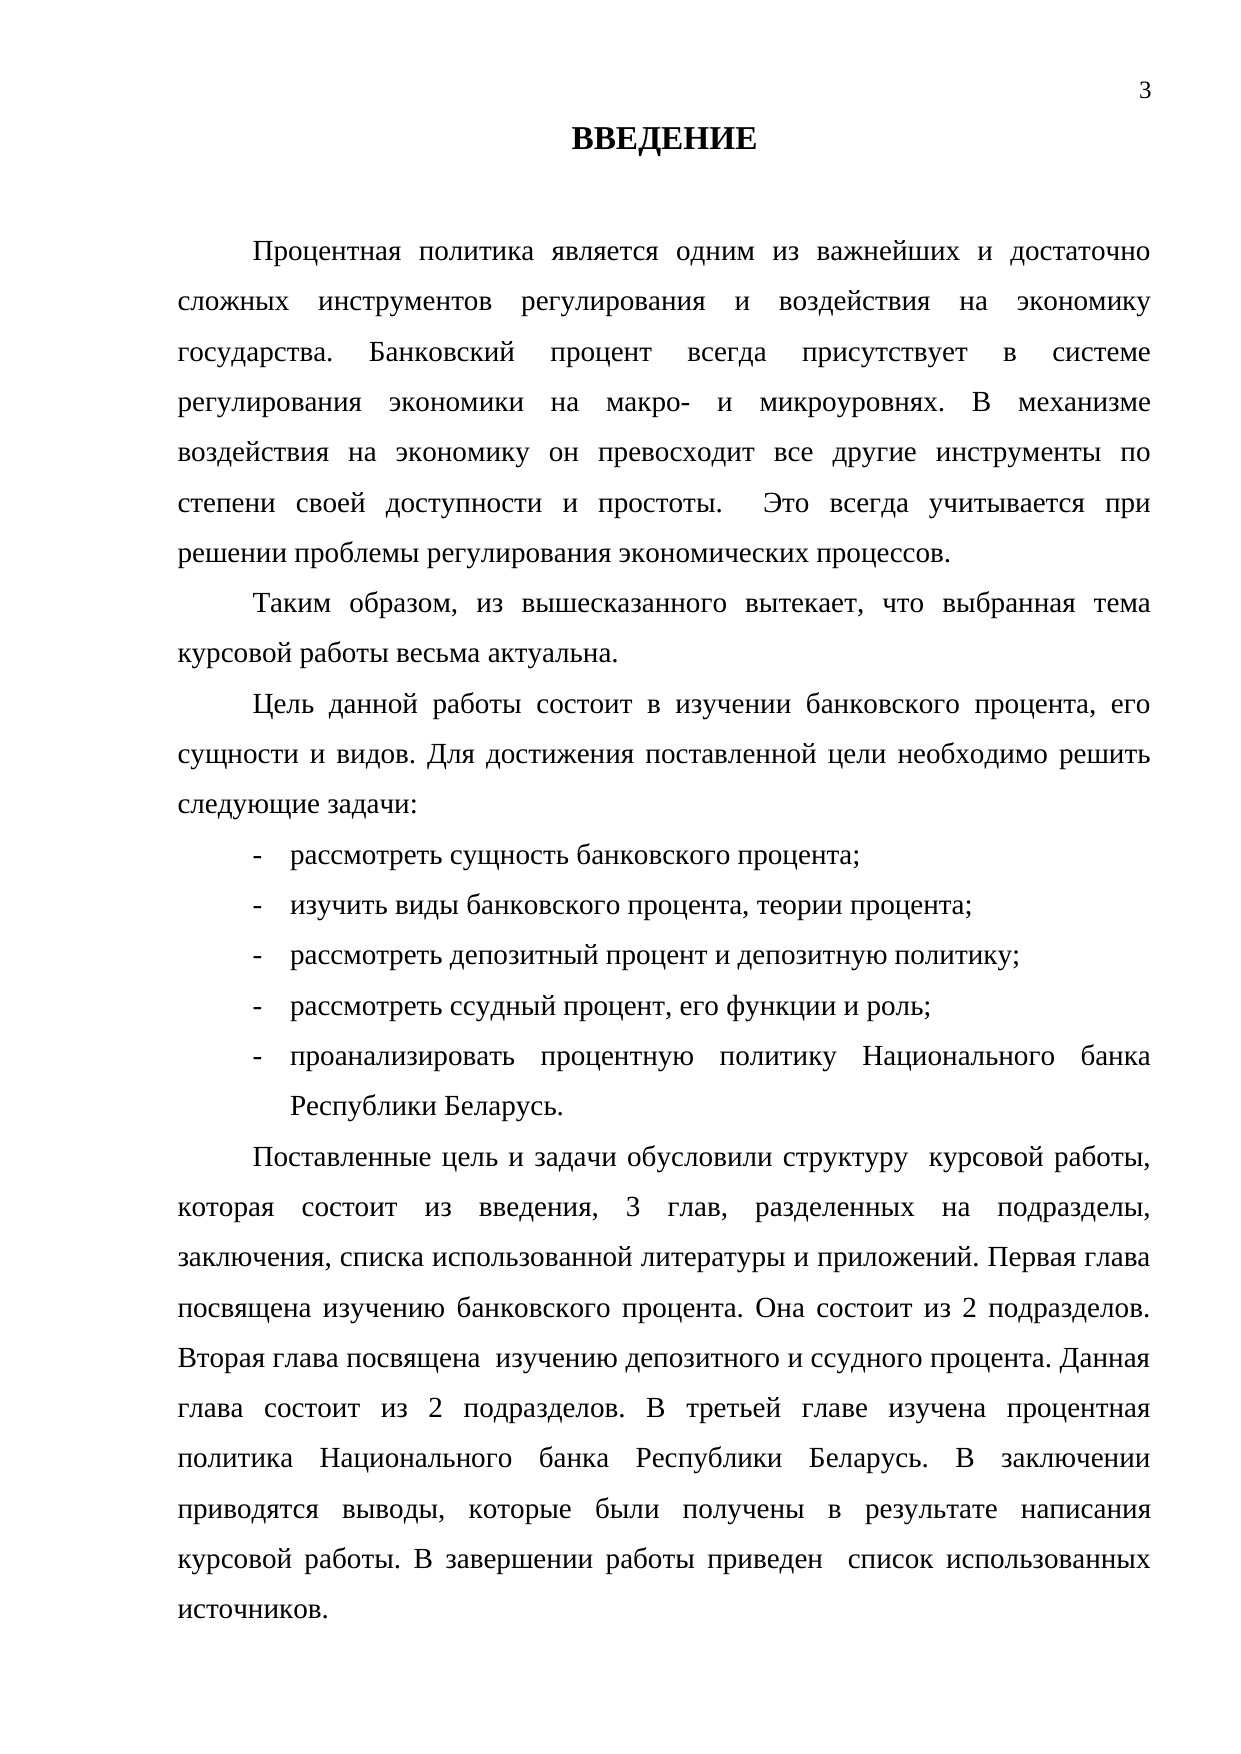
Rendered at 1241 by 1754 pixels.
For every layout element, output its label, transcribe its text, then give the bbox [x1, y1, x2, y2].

list рассмотреть ссудный процент, его функции и роль; [252, 988, 1152, 1021]
list рассмотреть депозитный процент и депозитную политику; [252, 937, 1152, 971]
subtitle ВВЕДЕНИЕ [177, 118, 1152, 156]
list проанализировать процентную политику Национального банка Республики Беларусь. [252, 1038, 1152, 1122]
list изучить виды банковского процента, теории процента; [252, 887, 1152, 921]
list рассмотреть сущность банковского процента; [252, 837, 1152, 870]
text Процентная политика является одним из важнейших и достаточно сложных инструментов регулирования и воздействия на экономику государства. Банковский процент всегда присутствует в системе регулирования экономики на макро- и микроуровнях. В механизме воздействия на экономику он превосходит все другие инструменты по степени своей доступности и простоты. Это всегда учитывается при решении проблемы регулирования экономических процессов. [177, 233, 1152, 568]
text Поставленные цель и задачи обусловили структуру курсовой работы, которая состоит из введения, 3 глав, разделенных на подразделы, заключения, списка использованной литературы и приложений. Первая глава посвящена изучению банковского процента. Она состоит из 2 подразделов. Вторая глава посвящена изучению депозитного и ссудного процента. Данная глава состоит из 2 подразделов. В третьей главе изучена процентная политика Национального банка Республики Беларусь. В заключении приводятся выводы, которые были получены в результате написания курсовой работы. В завершении работы приведен список использованных источников. [177, 1139, 1152, 1625]
text Таким образом, из вышесказанного вытекает, что выбранная тема курсовой работы весьма актуальна. [177, 585, 1152, 669]
text Цель данной работы состоит в изучении банковского процента, его сущности и видов. Для достижения поставленной цели необходимо решить следующие задачи: [177, 686, 1152, 820]
